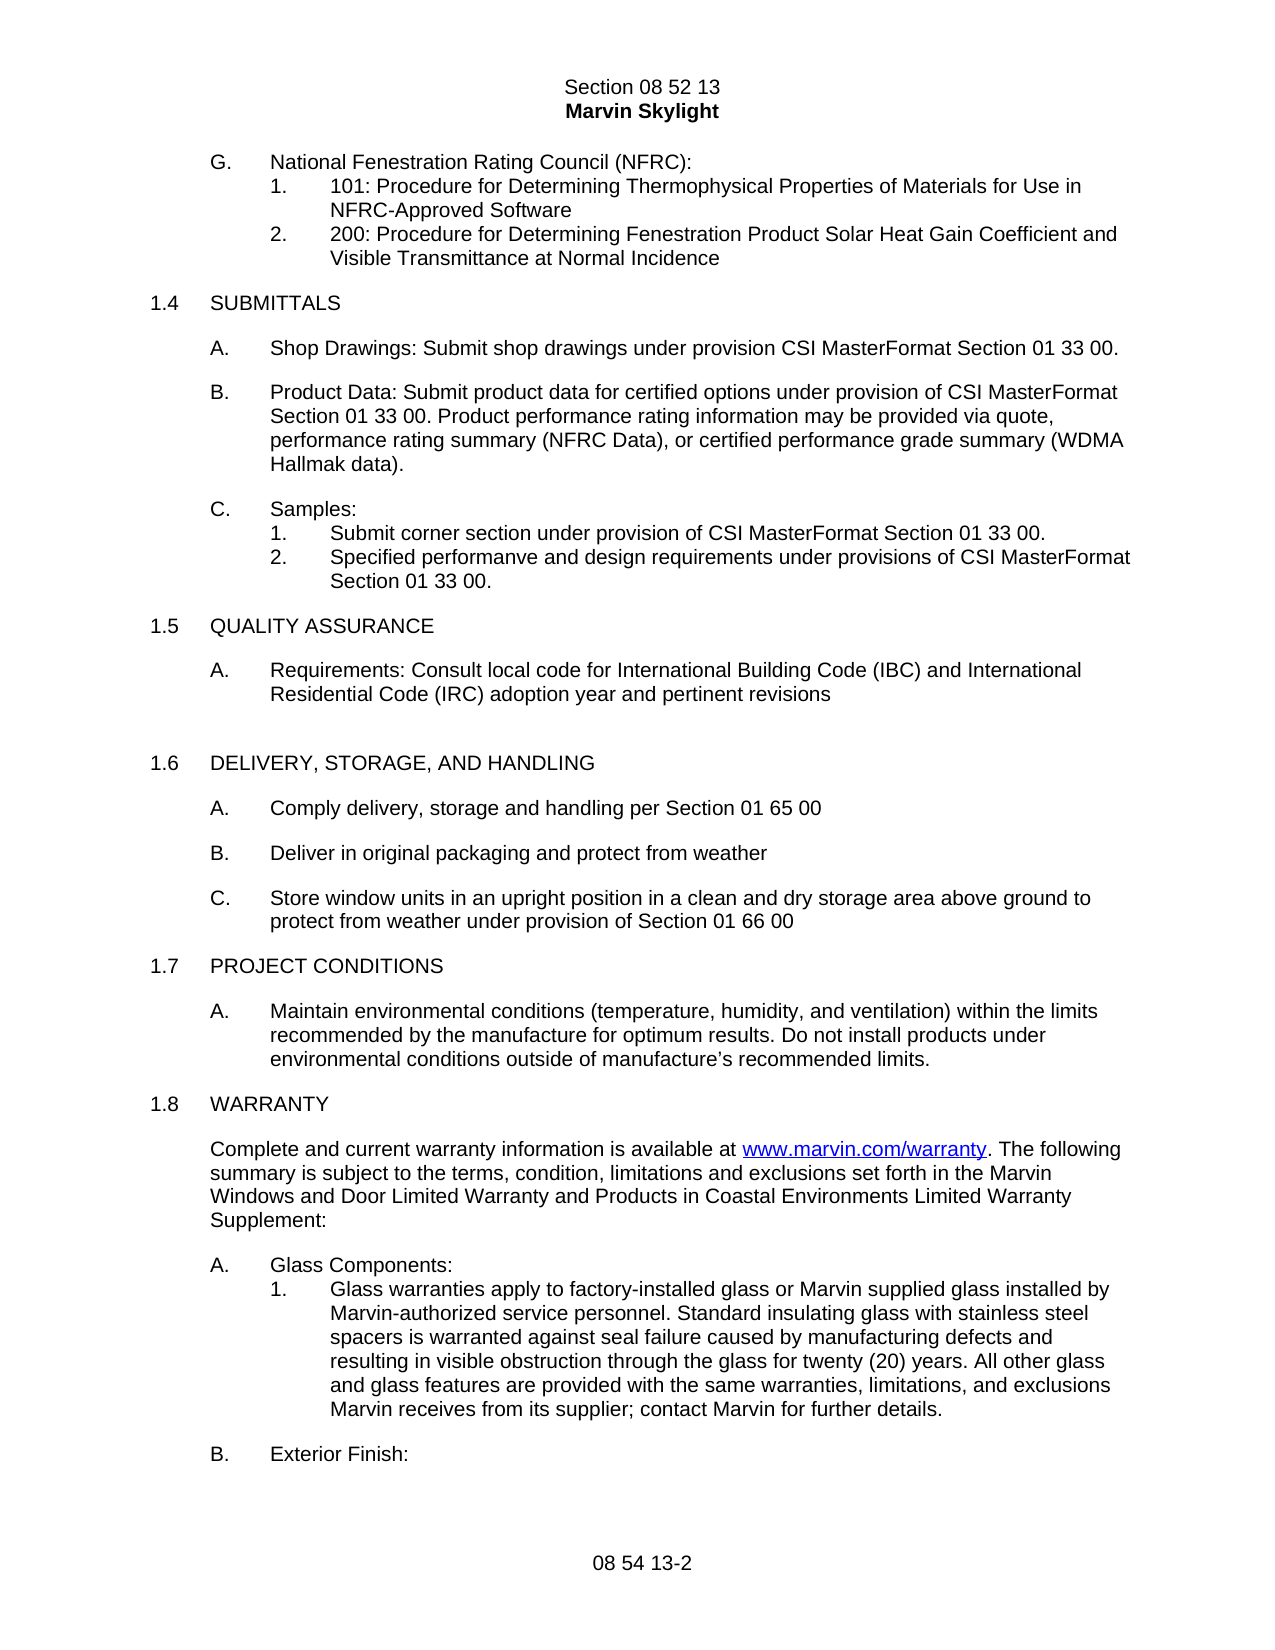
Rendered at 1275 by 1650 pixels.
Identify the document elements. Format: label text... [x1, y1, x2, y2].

list 200: Procedure for Determining Fenestration Product Solar Heat Gain Coefficient and Visible Transmittance at Normal Incidence [270, 222, 1134, 270]
list Specified performanve and design requirements under provisions of CSI MasterFormat Section 01 33 00. [270, 545, 1134, 593]
subtitle Complete and current warranty information is available at www.marvin.com/warranty. The following summary is subject to the terms, condition, limitations and exclusions set forth in the Marvin Windows and Door Limited Warranty and Products in Coastal Environments Limited Warranty Supplement: [210, 1136, 1134, 1232]
list Glass Components: [210, 1253, 1134, 1277]
list SUBMITTALS [150, 291, 1134, 314]
list QUALITY ASSURANCE [150, 613, 1134, 637]
list Exterior Finish: [210, 1442, 1134, 1466]
list Deliver in original packaging and protect from weather [210, 841, 1134, 864]
list Submit corner section under provision of CSI MasterFormat Section 01 33 00. [270, 521, 1134, 545]
list Comply delivery, storage and handling per Section 01 65 00 [210, 796, 1134, 820]
list 101: Procedure for Determining Thermophysical Properties of Materials for Use in NFRC-Approved Software [270, 174, 1134, 222]
list PROJECT CONDITIONS [150, 954, 1134, 978]
list WARRANTY [150, 1092, 1134, 1116]
list Store window units in an upright position in a clean and dry storage area above ground to protect from weather under provision of Section 01 66 00 [210, 885, 1134, 933]
list Product Data: Submit product data for certified options under provision of CSI MasterFormat Section 01 33 00. Product performance rating information may be provided via quote, performance rating summary (NFRC Data), or certified performance grade summary (WDMA Hallmak data). [210, 380, 1134, 476]
list Samples: [210, 497, 1134, 521]
list DELIVERY, STORAGE, AND HANDLING [150, 751, 1134, 775]
list Shop Drawings: Submit shop drawings under provision CSI MasterFormat Section 01 33 00. [210, 335, 1134, 359]
list Requirements: Consult local code for International Building Code (IBC) and International Residential Code (IRC) adoption year and pertinent revisions [210, 658, 1134, 706]
list Glass warranties apply to factory-installed glass or Marvin supplied glass installed by Marvin-authorized service personnel. Standard insulating glass with stainless steel spacers is warranted against seal failure caused by manufacturing defects and resulting in visible obstruction through the glass for twenty (20) years. All other glass and glass features are provided with the same warranties, limitations, and exclusions Marvin receives from its supplier; contact Marvin for further details. [270, 1277, 1134, 1421]
list Maintain environmental conditions (temperature, humidity, and ventilation) within the limits recommended by the manufacture for optimum results. Do not install products under environmental conditions outside of manufacture’s recommended limits. [210, 999, 1134, 1071]
list National Fenestration Rating Council (NFRC): [210, 150, 1134, 174]
